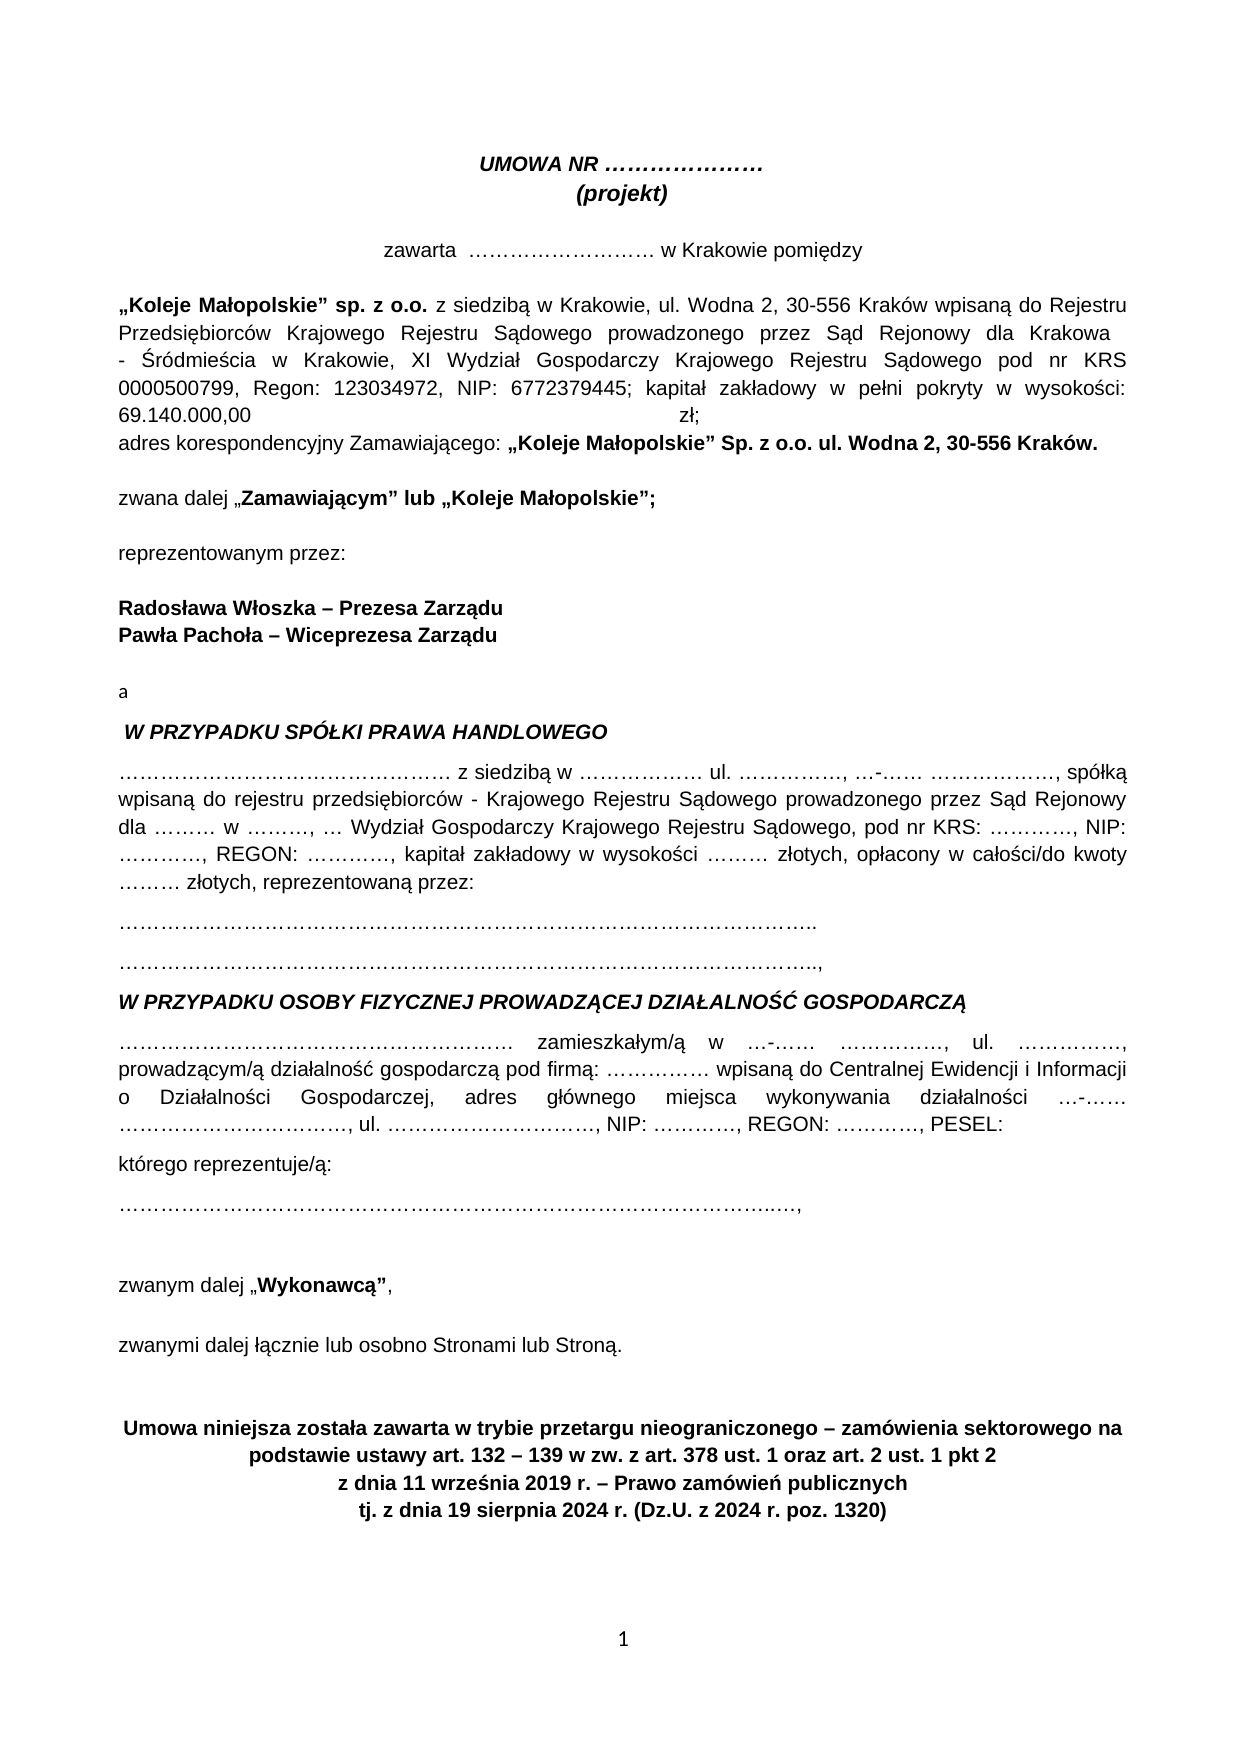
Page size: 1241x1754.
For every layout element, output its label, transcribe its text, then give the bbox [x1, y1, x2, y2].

text zwanym dalej „Wykonawcą”, [118, 1273, 1128, 1297]
text W PRZYPADKU SPÓŁKI PRAWA HANDLOWEGO [118, 719, 1128, 743]
text ………………………………………… z siedzibą w ……………… ul. ……………, …-…… ………………, spółką wpisaną do rejestru przedsiębiorców - Krajowego Rejestru Sądowego prowadzonego przez Sąd Rejonowy dla ……… w ………, … Wydział Gospodarczy Krajowego Rejestru Sądowego, pod nr KRS: …………, NIP: …………, REGON: …………, kapitał zakładowy w wysokości ……… złotych, opłacony w całości/do kwoty ……… złotych, reprezentowaną przez: [118, 759, 1128, 893]
text „Koleje Małopolskie” sp. z o.o. z siedzibą w Krakowie, ul. Wodna 2, 30-556 Kraków wpisaną do Rejestru Przedsiębiorców Krajowego Rejestru Sądowego prowadzonego przez Sąd Rejonowy dla Krakowa - Śródmieścia w Krakowie, XI Wydział Gospodarczy Krajowego Rejestru Sądowego pod nr KRS 0000500799, Regon: 123034972, NIP: 6772379445; kapitał zakładowy w pełni pokryty w wysokości: 69.140.000,00 zł; adres korespondencyjny Zamawiającego: „Koleje Małopolskie” Sp. z o.o. ul. Wodna 2, 30-556 Kraków. [118, 293, 1128, 454]
text (projekt) [118, 180, 1128, 207]
text zwanymi dalej łącznie lub osobno Stronami lub Stroną. [118, 1333, 1128, 1357]
text Pawła Pachoła – Wiceprezesa Zarządu [118, 623, 1128, 647]
text ……………………………………………………………………………………….., [118, 949, 1128, 973]
text którego reprezentuje/ą: [118, 1152, 1128, 1176]
text UMOWA NR ………………… [118, 150, 1128, 176]
text Radosława Włoszka – Prezesa Zarządu [118, 595, 1128, 619]
text ……………………………………………………………………………………….. [118, 909, 1128, 933]
text a [118, 678, 1128, 703]
text W PRZYPADKU OSOBY FIZYCZNEJ PROWADZĄCEJ DZIAŁALNOŚĆ GOSPODARCZĄ [118, 989, 1128, 1013]
text Umowa niniejsza została zawarta w trybie przetargu nieograniczonego – zamówienia sektorowego na podstawie ustawy art. 132 – 139 w zw. z art. 378 ust. 1 oraz art. 2 ust. 1 pkt 2 [118, 1416, 1128, 1467]
text z dnia 11 września 2019 r. – Prawo zamówień publicznych [118, 1471, 1128, 1494]
text zawarta ……………………… w Krakowie pomiędzy [118, 238, 1128, 262]
text reprezentowanym przez: [118, 540, 1128, 564]
text …………………………………………………………………………………..…, [118, 1192, 1123, 1216]
text ………………………………………………… zamieszkałym/ą w …-…… ……………, ul. ……………, prowadzącym/ą działalność gospodarczą pod firmą: …………… wpisaną do Centralnej Ewidencji i Informacji o Działalności Gospodarczej, adres głównego miejsca wykonywania działalności …-…… ……………………………, ul. …………………………, NIP: …………, REGON: …………, PESEL: [118, 1029, 1128, 1136]
text tj. z dnia 19 sierpnia 2024 r. (Dz.U. z 2024 r. poz. 1320) [118, 1498, 1128, 1522]
text zwana dalej „Zamawiającym” lub „Koleje Małopolskie”; [118, 485, 1128, 509]
